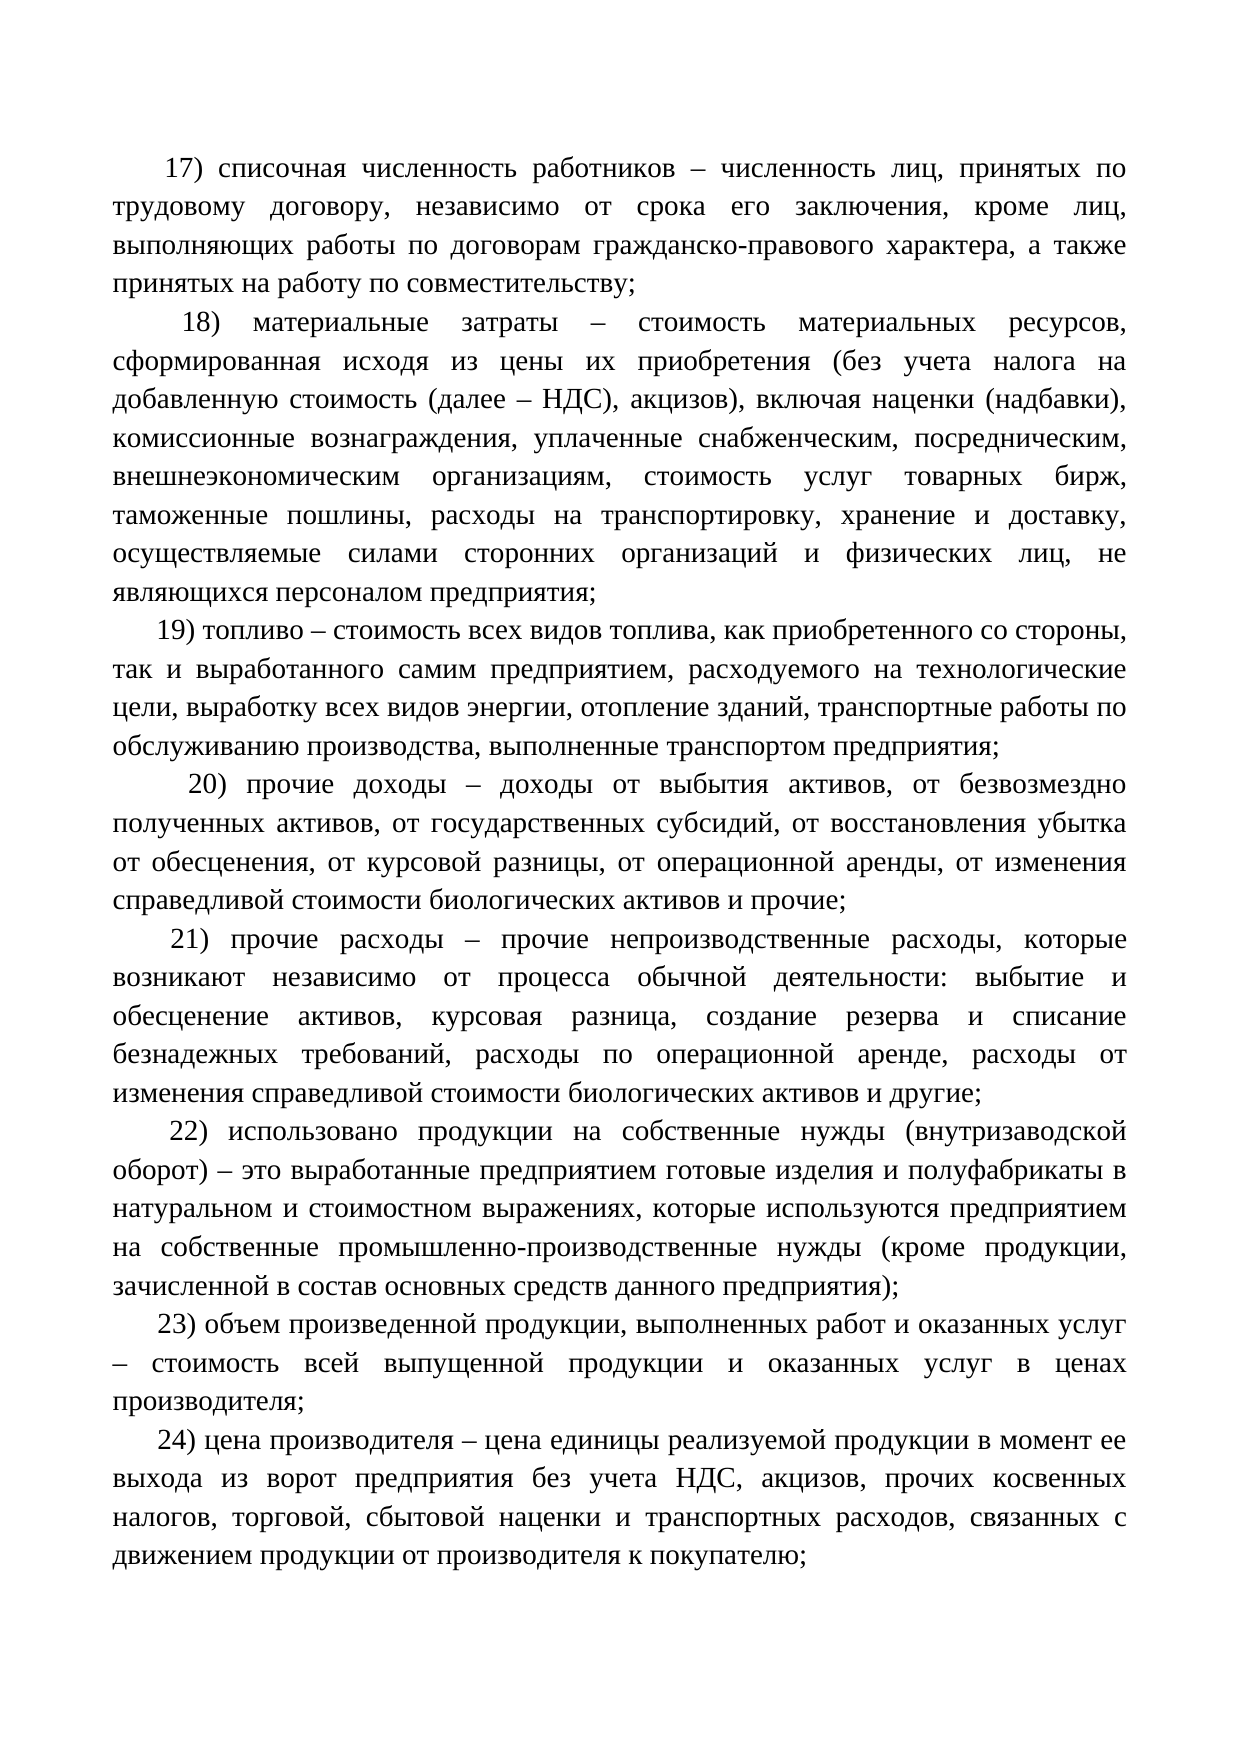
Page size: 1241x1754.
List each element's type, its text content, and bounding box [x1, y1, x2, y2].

text 21) прочие расходы – прочие непроизводственные расходы, которые возникают независимо от процесса обычной деятельности: выбытие и обесценение активов, курсовая разница, создание резерва и списание безнадежных требований, расходы по операционной аренде, расходы от изменения справедливой стоимости биологических активов и другие; [112, 921, 1128, 1108]
text 19) топливо – стоимость всех видов топлива, как приобретенного со стороны, так и выработанного самим предприятием, расходуемого на технологические цели, выработку всех видов энергии, отопление зданий, транспортные работы по обслуживанию производства, выполненные транспортом предприятия; [112, 612, 1128, 762]
text 23) объем произведенной продукции, выполненных работ и оказанных услуг – стоимость всей выпущенной продукции и оказанных услуг в ценах производителя; [112, 1306, 1128, 1417]
text 22) использовано продукции на собственные нужды (внутризаводской оборот) – это выработанные предприятием готовые изделия и полуфабрикаты в натуральном и стоимостном выражениях, которые используются предприятием на собственные промышленно-производственные нужды (кроме продукции, зачисленной в состав основных средств данного предприятия); [112, 1113, 1128, 1301]
text 24) цена производителя – цена единицы реализуемой продукции в момент ее выхода из ворот предприятия без учета НДС, акцизов, прочих косвенных налогов, торговой, сбытовой наценки и транспортных расходов, связанных с движением продукции от производителя к покупателю; [112, 1422, 1128, 1571]
text 20) прочие доходы – доходы от выбытия активов, от безвозмездно полученных активов, от государственных субсидий, от восстановления убытка от обесценения, от курсовой разницы, от операционной аренды, от изменения справедливой стоимости биологических активов и прочие; [112, 767, 1128, 916]
text 17) списочная численность работников – численность лиц, принятых по трудовому договору, независимо от срока его заключения, кроме лиц, выполняющих работы по договорам гражданско-правового характера, а также принятых на работу по совместительству; [112, 150, 1128, 299]
text 18) материальные затраты – стоимость материальных ресурсов, сформированная исходя из цены их приобретения (без учета налога на добавленную стоимость (далее – НДС), акцизов), включая наценки (надбавки), комиссионные вознаграждения, уплаченные снабженческим, посредническим, внешнеэкономическим организациям, стоимость услуг товарных бирж, таможенные пошлины, расходы на транспортировку, хранение и доставку, осуществляемые силами сторонних организаций и физических лиц, не являющихся персоналом предприятия; [112, 304, 1128, 607]
